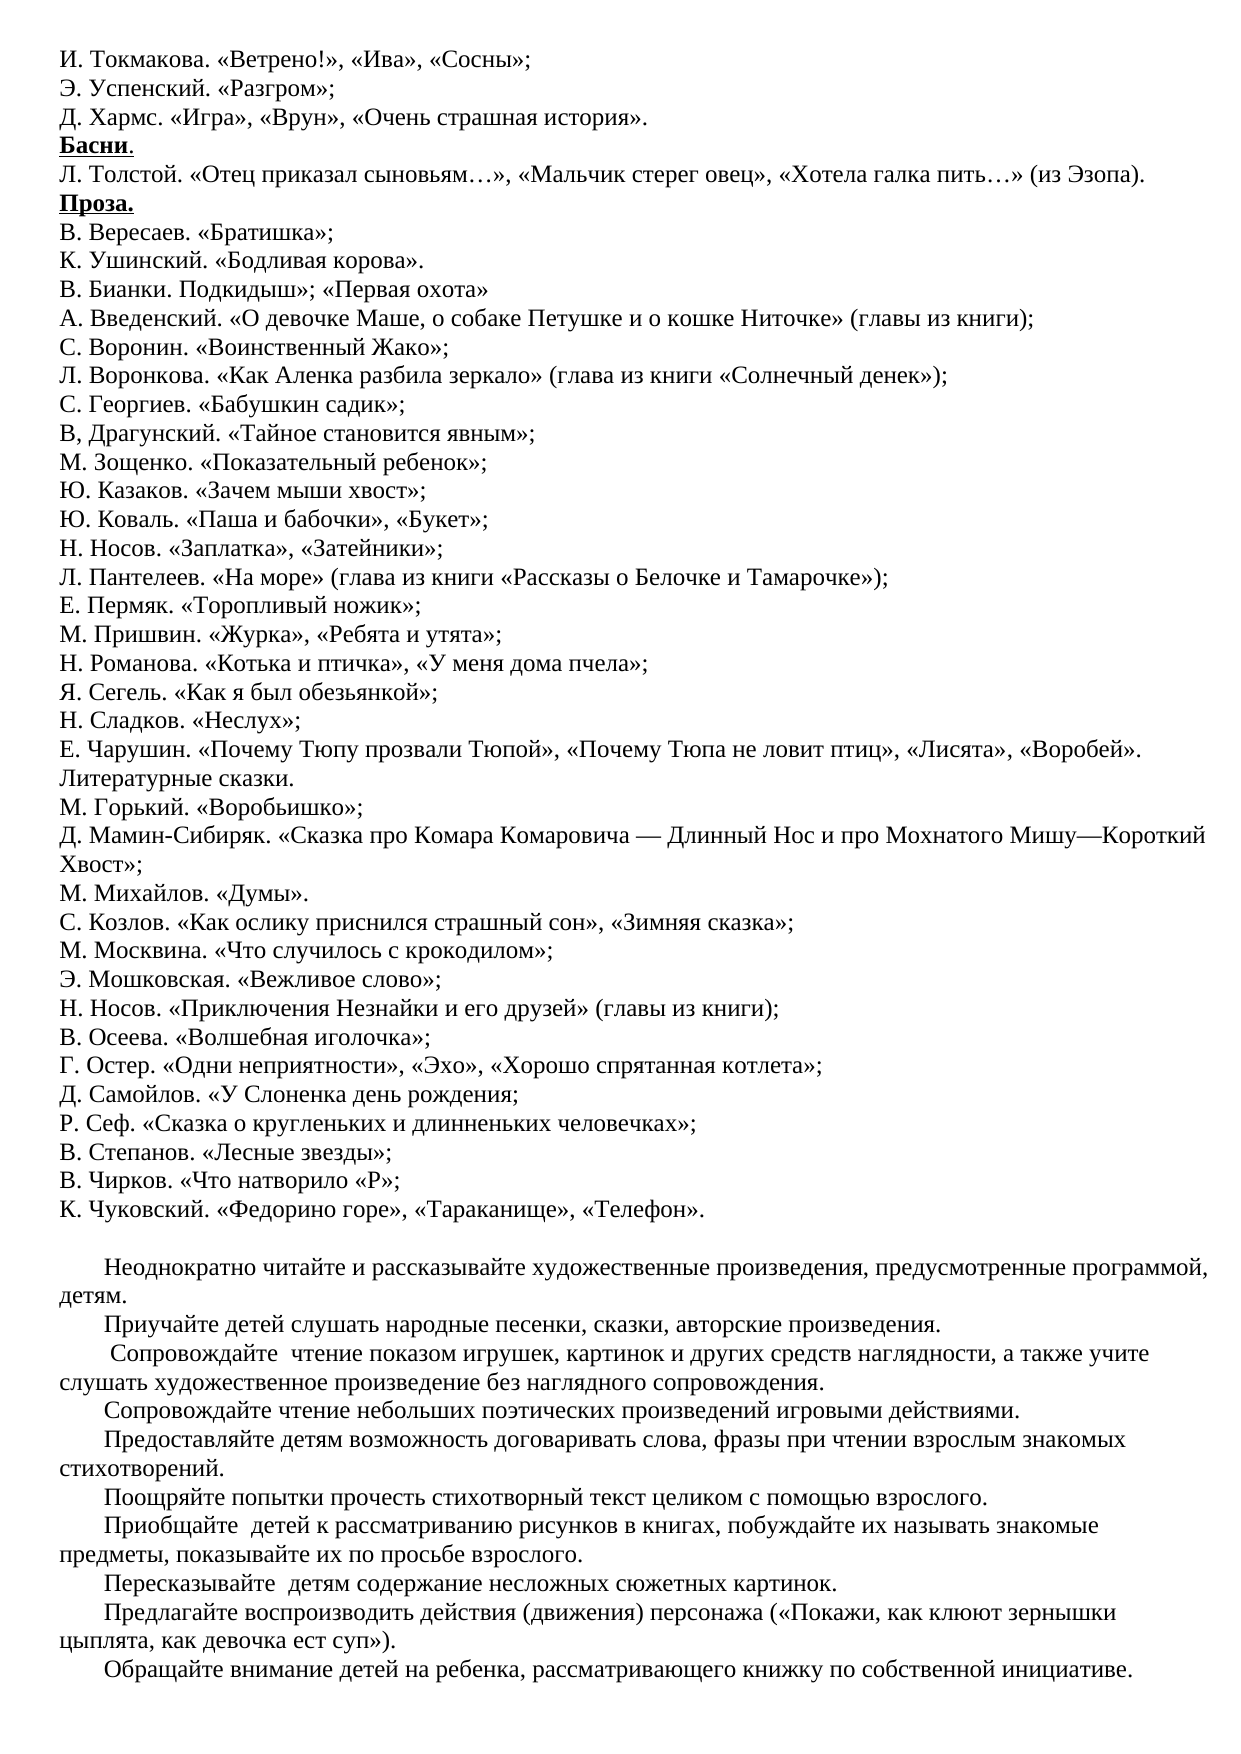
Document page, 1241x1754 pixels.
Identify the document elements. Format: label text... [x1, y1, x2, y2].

text Пересказывайте детям содержание несложных сюжетных картинок. [59, 1568, 1211, 1597]
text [59, 44, 1211, 1252]
text Поощряйте попытки прочесть стихотворный текст целиком с помощью взрослого. [59, 1482, 1211, 1511]
text Приучайте детей слушать народные песенки, сказки, авторские произведения. [59, 1309, 1211, 1338]
text Обращайте внимание детей на ребенка, рассматривающего книжку по собственной инициативе. [59, 1654, 1211, 1683]
text Предоставляйте детям возможность договаривать слова, фразы при чтении взрослым знакомых стихотворений. [59, 1424, 1211, 1482]
text Предлагайте воспроизводить действия (движения) персонажа («Покажи, как клюют зернышки цыплята, как девочка ест суп»). [59, 1597, 1211, 1654]
text Сопровождайте чтение небольших поэтических произведений игровыми действиями. [59, 1396, 1211, 1424]
text Сопровождайте чтение показом игрушек, картинок и других средств наглядности, а также учите слушать художественное произведение без наглядного сопровождения. [59, 1338, 1211, 1396]
text Приобщайте детей к рассматриванию рисунков в книгах, побуждайте их называть знакомые предметы, показывайте их по просьбе взрослого. [59, 1511, 1211, 1568]
text Неоднократно читайте и рассказывайте художественные произведения, предусмотренные программой, детям. [59, 1252, 1211, 1309]
